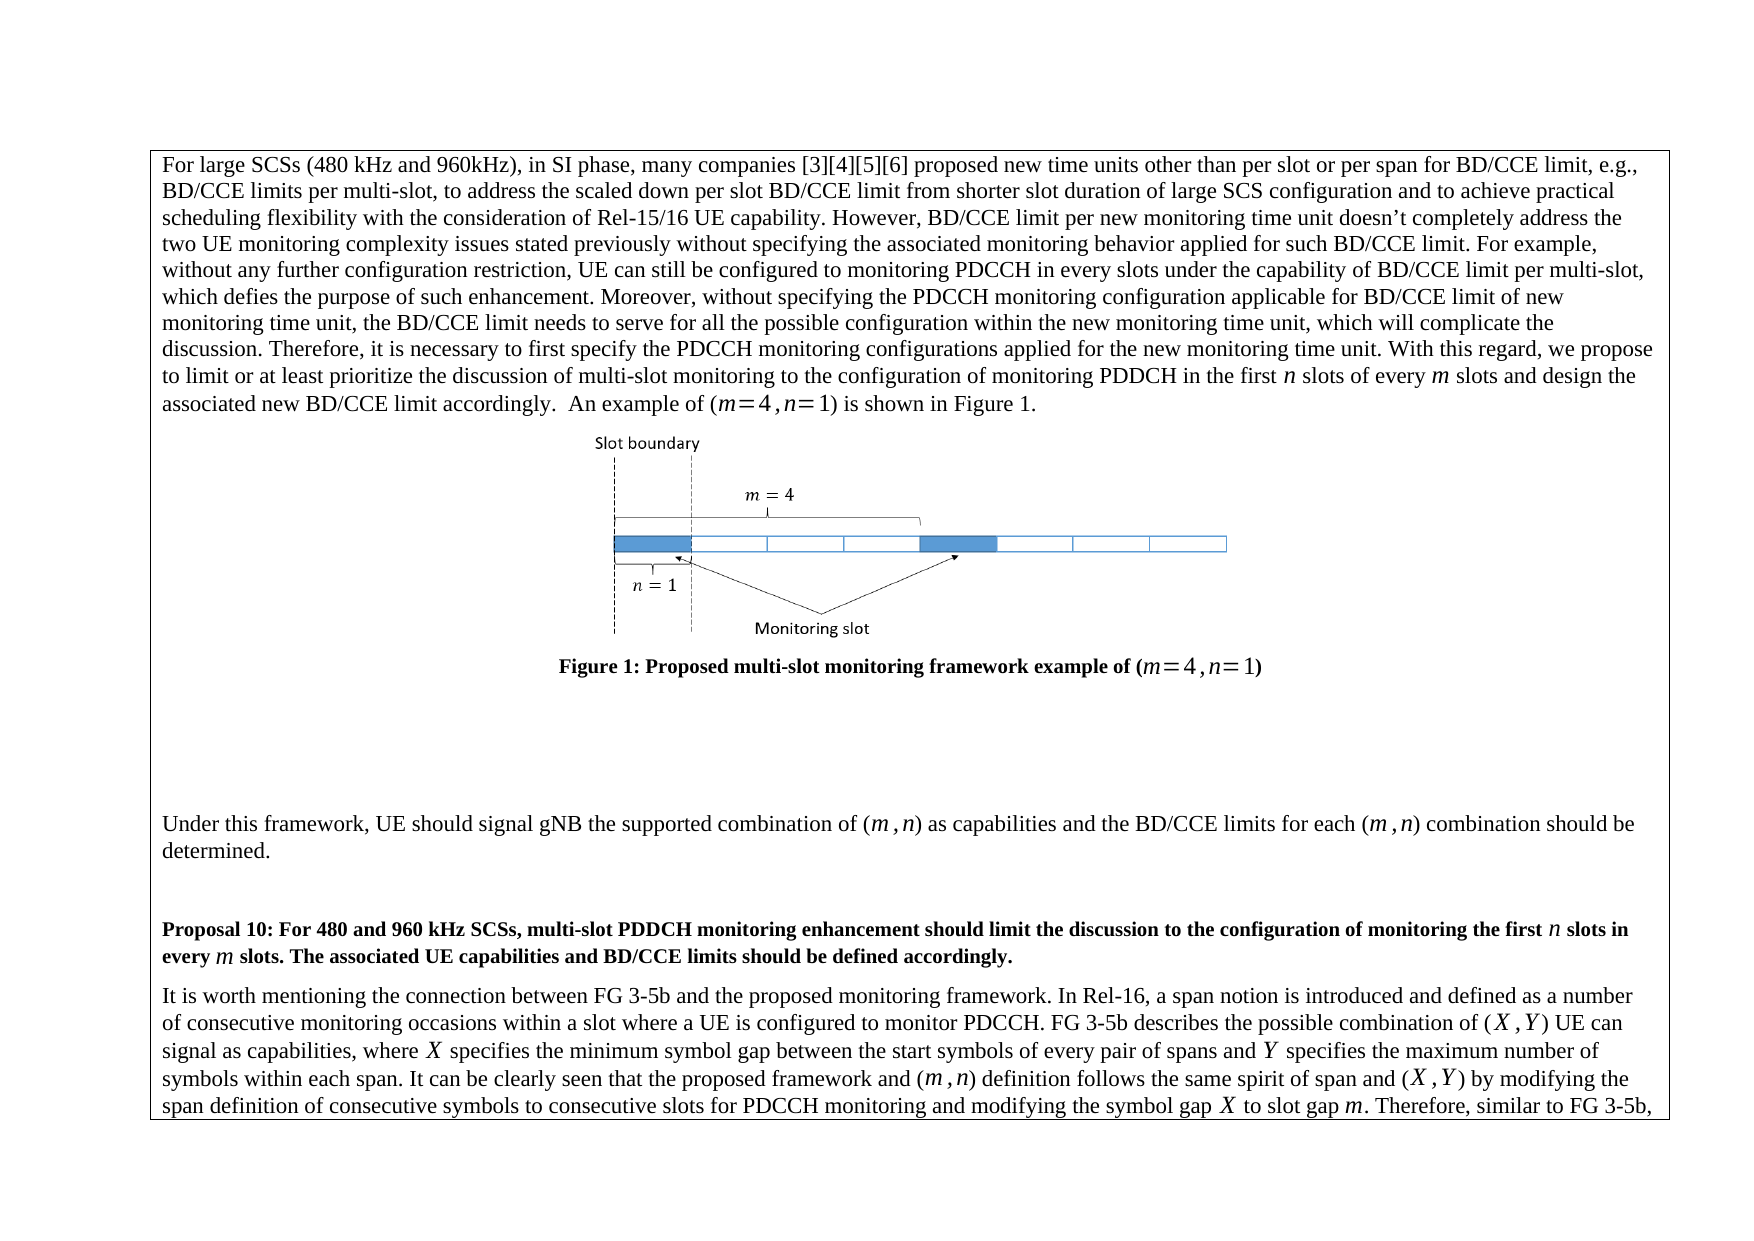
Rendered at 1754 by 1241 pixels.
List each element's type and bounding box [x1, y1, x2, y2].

table_header [151, 151, 1669, 1119]
picture [590, 429, 1230, 641]
